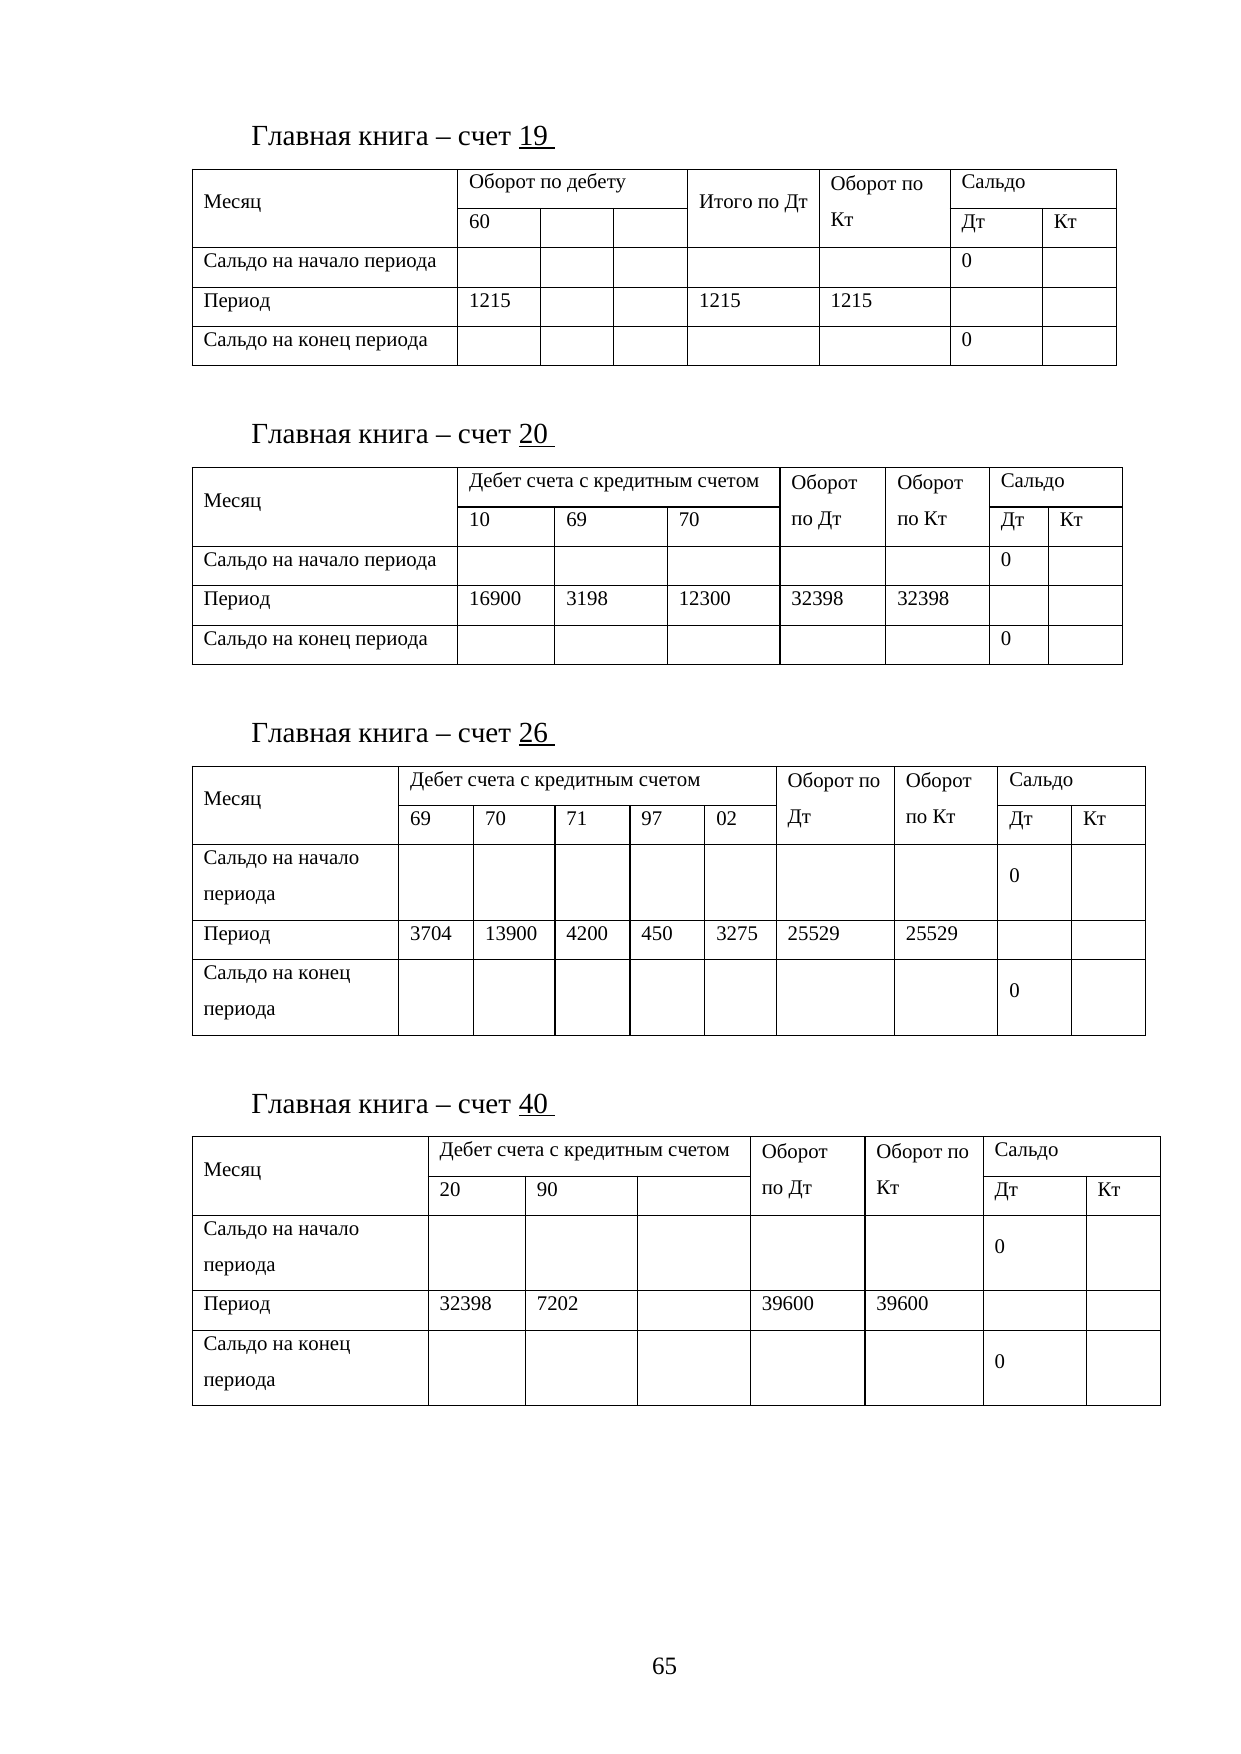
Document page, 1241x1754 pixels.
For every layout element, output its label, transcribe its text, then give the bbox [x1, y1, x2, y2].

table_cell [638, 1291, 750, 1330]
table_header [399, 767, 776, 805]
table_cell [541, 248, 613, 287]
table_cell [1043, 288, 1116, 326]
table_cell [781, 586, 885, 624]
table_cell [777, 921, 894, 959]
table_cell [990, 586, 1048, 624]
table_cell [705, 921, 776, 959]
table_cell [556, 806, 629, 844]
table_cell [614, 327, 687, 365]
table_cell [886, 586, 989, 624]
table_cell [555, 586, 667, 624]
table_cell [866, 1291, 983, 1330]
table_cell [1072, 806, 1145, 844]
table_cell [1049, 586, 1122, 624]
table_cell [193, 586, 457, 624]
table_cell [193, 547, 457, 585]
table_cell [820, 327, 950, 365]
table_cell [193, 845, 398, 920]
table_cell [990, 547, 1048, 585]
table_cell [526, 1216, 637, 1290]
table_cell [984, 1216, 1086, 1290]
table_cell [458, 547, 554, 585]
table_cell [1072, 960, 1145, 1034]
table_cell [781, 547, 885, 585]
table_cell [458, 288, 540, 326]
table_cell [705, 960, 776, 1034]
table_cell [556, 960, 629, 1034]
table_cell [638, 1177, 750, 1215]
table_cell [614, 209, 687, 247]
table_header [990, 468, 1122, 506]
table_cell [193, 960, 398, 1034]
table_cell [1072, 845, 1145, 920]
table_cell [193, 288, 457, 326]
text Главная книга – счет 19 [177, 118, 1152, 152]
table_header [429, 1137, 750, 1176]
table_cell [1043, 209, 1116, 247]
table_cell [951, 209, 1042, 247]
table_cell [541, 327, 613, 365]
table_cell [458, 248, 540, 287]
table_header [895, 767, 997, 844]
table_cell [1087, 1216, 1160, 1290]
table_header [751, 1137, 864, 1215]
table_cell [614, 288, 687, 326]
text Главная книга – счет 20 [177, 417, 1152, 450]
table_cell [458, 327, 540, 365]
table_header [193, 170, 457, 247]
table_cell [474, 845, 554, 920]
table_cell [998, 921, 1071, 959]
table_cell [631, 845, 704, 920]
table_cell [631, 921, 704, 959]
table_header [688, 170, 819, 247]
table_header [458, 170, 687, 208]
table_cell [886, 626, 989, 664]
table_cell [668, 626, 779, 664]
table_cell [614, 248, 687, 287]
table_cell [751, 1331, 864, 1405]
text Главная книга – счет 26 [177, 715, 1152, 749]
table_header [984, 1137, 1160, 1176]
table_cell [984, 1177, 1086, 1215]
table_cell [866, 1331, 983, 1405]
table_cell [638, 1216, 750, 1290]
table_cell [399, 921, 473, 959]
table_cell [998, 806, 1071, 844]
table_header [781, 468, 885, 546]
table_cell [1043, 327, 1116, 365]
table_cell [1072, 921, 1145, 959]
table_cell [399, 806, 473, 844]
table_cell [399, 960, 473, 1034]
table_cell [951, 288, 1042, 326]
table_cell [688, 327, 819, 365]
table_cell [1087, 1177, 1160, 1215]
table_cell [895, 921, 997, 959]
text Главная книга – счет 40 [177, 1086, 1152, 1119]
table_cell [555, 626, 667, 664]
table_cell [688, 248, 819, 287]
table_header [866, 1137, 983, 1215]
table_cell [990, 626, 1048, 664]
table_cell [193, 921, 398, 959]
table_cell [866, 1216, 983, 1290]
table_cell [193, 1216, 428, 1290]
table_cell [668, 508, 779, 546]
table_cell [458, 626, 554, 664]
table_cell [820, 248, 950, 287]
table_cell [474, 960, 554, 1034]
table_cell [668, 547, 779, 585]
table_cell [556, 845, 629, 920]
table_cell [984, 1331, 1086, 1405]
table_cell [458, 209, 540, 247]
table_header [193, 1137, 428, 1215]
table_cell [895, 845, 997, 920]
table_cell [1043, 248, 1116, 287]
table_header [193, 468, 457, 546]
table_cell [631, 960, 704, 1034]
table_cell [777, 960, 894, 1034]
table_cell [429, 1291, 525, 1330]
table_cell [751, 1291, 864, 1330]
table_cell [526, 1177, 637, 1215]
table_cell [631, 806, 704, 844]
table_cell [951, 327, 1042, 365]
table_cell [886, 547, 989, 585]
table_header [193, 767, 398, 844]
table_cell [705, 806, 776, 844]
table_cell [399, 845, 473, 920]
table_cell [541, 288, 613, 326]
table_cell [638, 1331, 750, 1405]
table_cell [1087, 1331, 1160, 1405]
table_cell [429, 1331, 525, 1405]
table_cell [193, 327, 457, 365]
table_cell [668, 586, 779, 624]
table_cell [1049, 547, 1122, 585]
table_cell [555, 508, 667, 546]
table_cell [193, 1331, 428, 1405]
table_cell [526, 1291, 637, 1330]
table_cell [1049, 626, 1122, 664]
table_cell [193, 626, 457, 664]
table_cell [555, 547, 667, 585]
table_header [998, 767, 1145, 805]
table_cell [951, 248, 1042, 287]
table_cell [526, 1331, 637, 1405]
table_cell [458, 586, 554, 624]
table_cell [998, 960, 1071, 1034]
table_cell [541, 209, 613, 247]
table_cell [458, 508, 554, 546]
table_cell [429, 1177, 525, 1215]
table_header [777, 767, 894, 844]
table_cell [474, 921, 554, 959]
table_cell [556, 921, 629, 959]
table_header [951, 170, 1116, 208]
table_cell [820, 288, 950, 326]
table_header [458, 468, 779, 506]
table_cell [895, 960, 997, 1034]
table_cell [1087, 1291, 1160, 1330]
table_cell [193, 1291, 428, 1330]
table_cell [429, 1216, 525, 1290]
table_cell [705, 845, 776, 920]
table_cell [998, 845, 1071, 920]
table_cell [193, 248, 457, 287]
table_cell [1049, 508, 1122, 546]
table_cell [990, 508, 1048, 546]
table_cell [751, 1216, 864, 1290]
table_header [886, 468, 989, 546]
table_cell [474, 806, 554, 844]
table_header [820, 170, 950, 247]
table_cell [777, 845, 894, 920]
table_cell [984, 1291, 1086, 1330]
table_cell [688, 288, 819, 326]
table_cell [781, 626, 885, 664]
